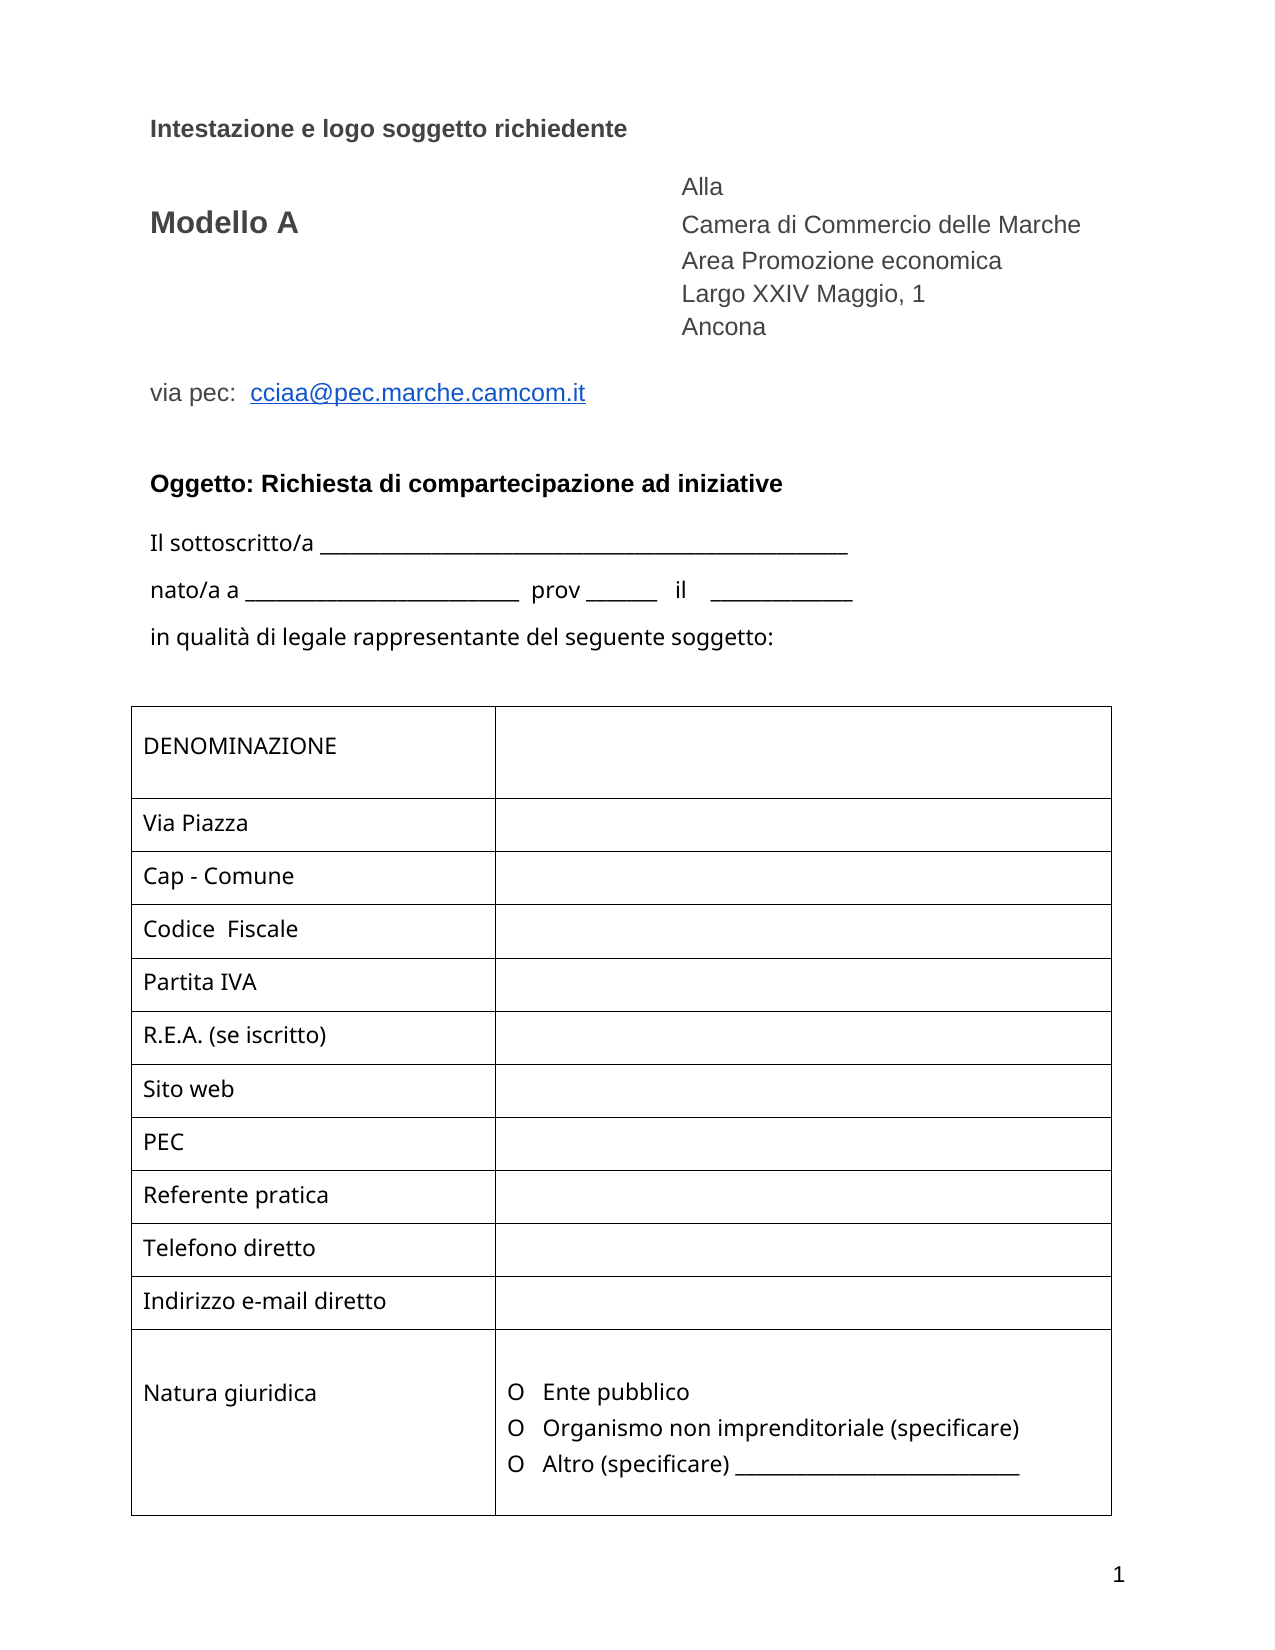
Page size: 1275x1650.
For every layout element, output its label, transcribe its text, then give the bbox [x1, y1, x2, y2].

table_cell [496, 959, 1111, 1011]
text Ancona [150, 312, 1125, 341]
table_cell R.E.A. (se iscritto) [132, 1012, 495, 1064]
table_header [496, 707, 1111, 798]
text Oggetto: Richiesta di compartecipazione ad iniziative [150, 469, 1125, 498]
table_cell [496, 1171, 1111, 1223]
table_cell Partita IVA [132, 959, 495, 1011]
table_cell [496, 1065, 1111, 1117]
table_cell [496, 1118, 1111, 1170]
table_cell Cap - Comune [132, 852, 495, 904]
table_cell [496, 852, 1111, 904]
table_cell PEC [132, 1118, 495, 1170]
table_cell [496, 1277, 1111, 1329]
table_cell O Ente pubblico O Organismo non imprenditoriale (specificare) O Altro (specificare) ____________________________ [496, 1330, 1111, 1515]
table_cell Indirizzo e-mail diretto [132, 1277, 495, 1329]
table_cell Sito web [132, 1065, 495, 1117]
table_header DENOMINAZIONE [132, 707, 495, 798]
text Intestazione e logo soggetto richiedente [150, 113, 1125, 142]
table_cell Natura giuridica [132, 1330, 495, 1515]
table_cell Codice Fiscale [132, 905, 495, 957]
table_cell [496, 1224, 1111, 1276]
text Area Promozione economica [150, 246, 1125, 274]
text Alla [150, 172, 1125, 200]
table_cell [496, 905, 1111, 957]
text via pec: cciaa@pec.marche.camcom.it [150, 378, 1125, 407]
text Largo XXIV Maggio, 1 [150, 279, 1125, 308]
table_cell Referente pratica [132, 1171, 495, 1223]
text Modello A Camera di Commercio delle Marche [150, 204, 1125, 241]
table_cell [496, 799, 1111, 851]
table_cell Telefono diretto [132, 1224, 495, 1276]
table_cell Via Piazza [132, 799, 495, 851]
table_cell [496, 1012, 1111, 1064]
text Il sottoscritto/a ____________________________________________________ [150, 527, 1125, 558]
text nato/a a ___________________________ prov _______ il ______________ [150, 574, 1125, 605]
text in qualità di legale rappresentante del seguente soggetto: [150, 621, 1125, 652]
